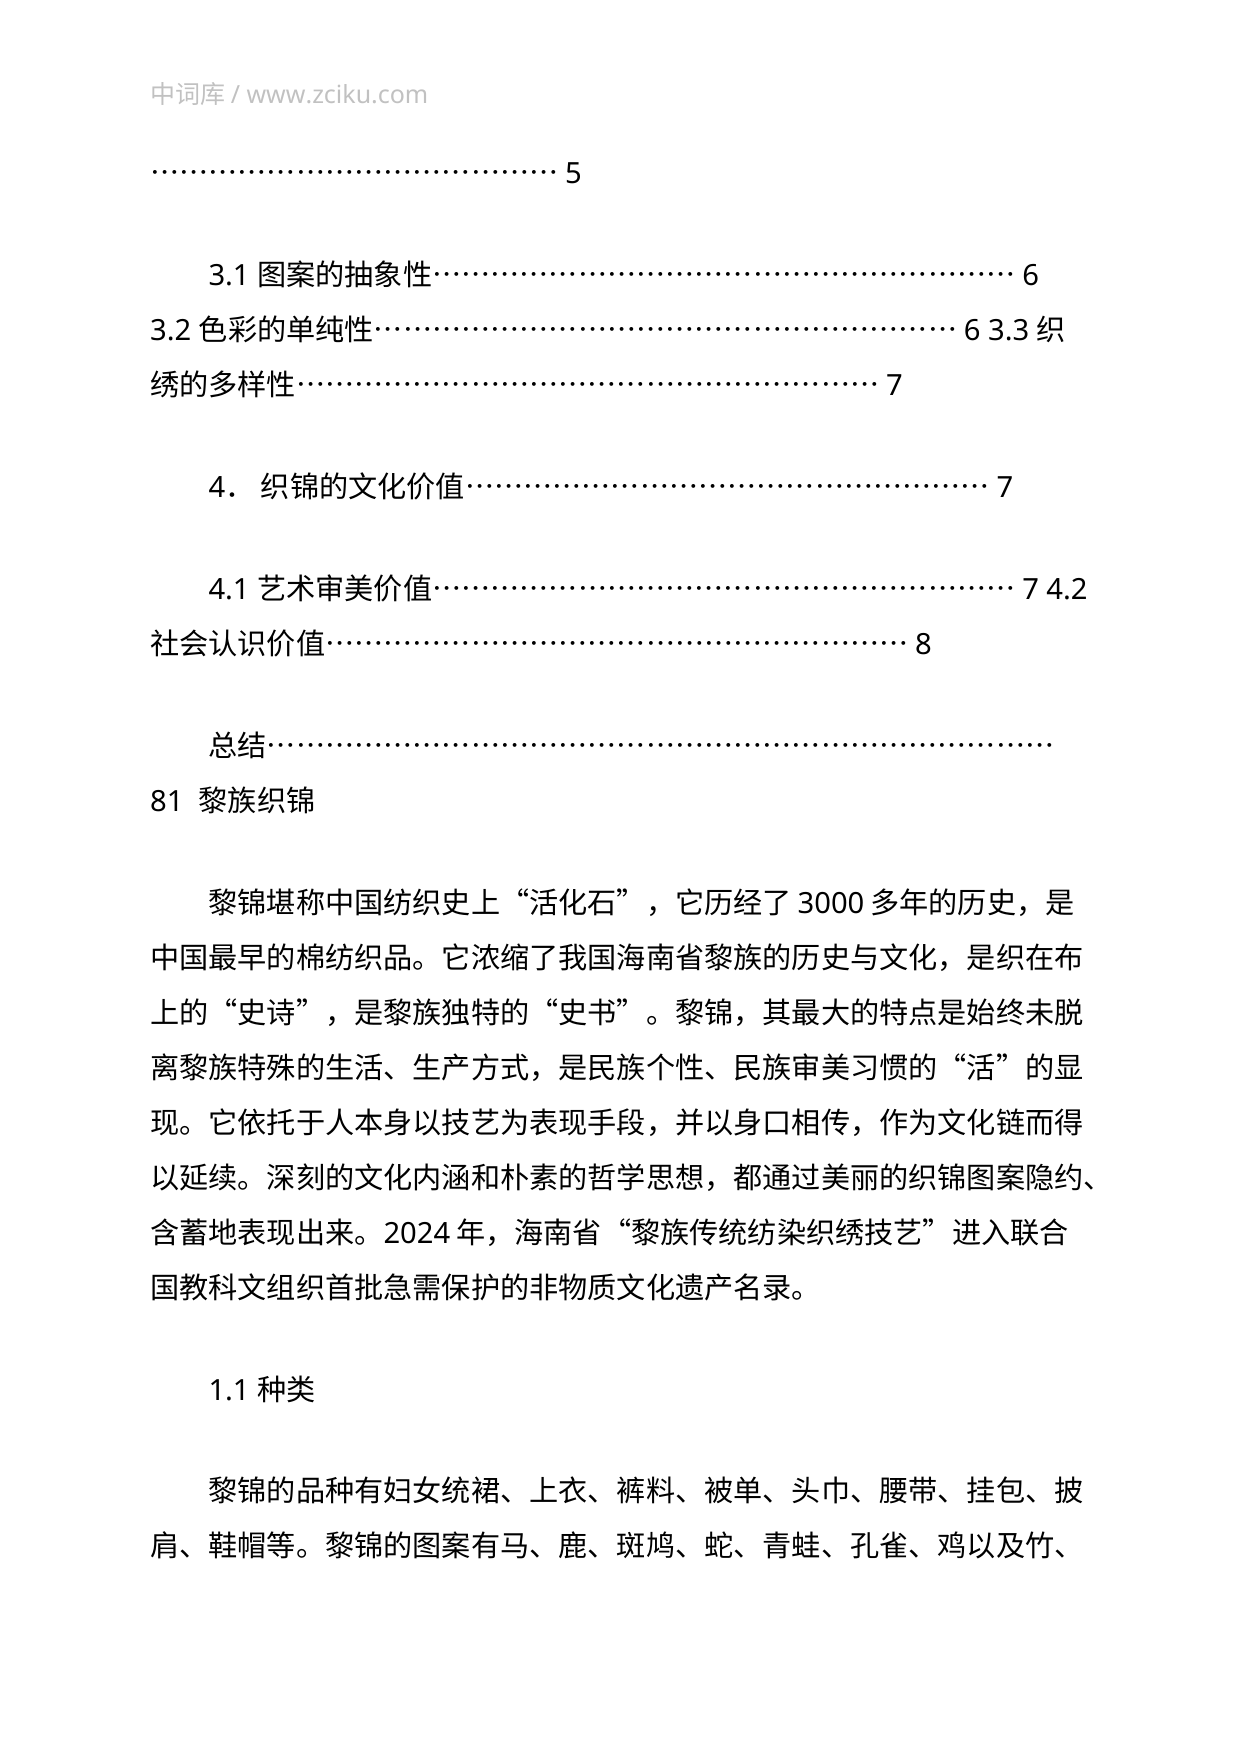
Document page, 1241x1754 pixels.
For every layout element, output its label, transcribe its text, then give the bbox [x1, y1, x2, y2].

text 4． 织锦的文化价值……………………………………………… 7 [150, 464, 1090, 506]
text 1.1 种类 [150, 1366, 1090, 1408]
text 黎锦堪称中国纺织史上“活化石”，它历经了3000多年的历史，是中国最早的棉纺织品。它浓缩了我国海南省黎族的历史与文化，是织在布上的“史诗”，是黎族独特的“史书”。黎锦，其最大的特点是始终未脱离黎族特殊的生活、生产方式，是民族个性、民族审美习惯的“活”的显现。它依托于人本身以技艺为表现手段，并以身口相传，作为文化链而得以延续。深刻的文化内涵和朴素的哲学思想，都通过美丽的织锦图案隐约、含蓄地表现出来。2024年，海南省“黎族传统纺染织绣技艺”进入联合国教科文组织首批急需保护的非物质文化遗产名录。 [150, 880, 1090, 1307]
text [150, 1468, 1090, 1565]
text 3.1 图案的抽象性…………………………………………………… 6 3.2 色彩的单纯性…………………………………………………… 6 3.3 织绣的多样性…………………………………………………… 7 [150, 252, 1090, 404]
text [150, 150, 1090, 192]
text 4.1 艺术审美价值…………………………………………………… 7 4.2 社会认识价值…………………………………………………… 8 [150, 566, 1090, 663]
text 总结……………………………………………………………………… 81 黎族织锦 [150, 723, 1090, 820]
